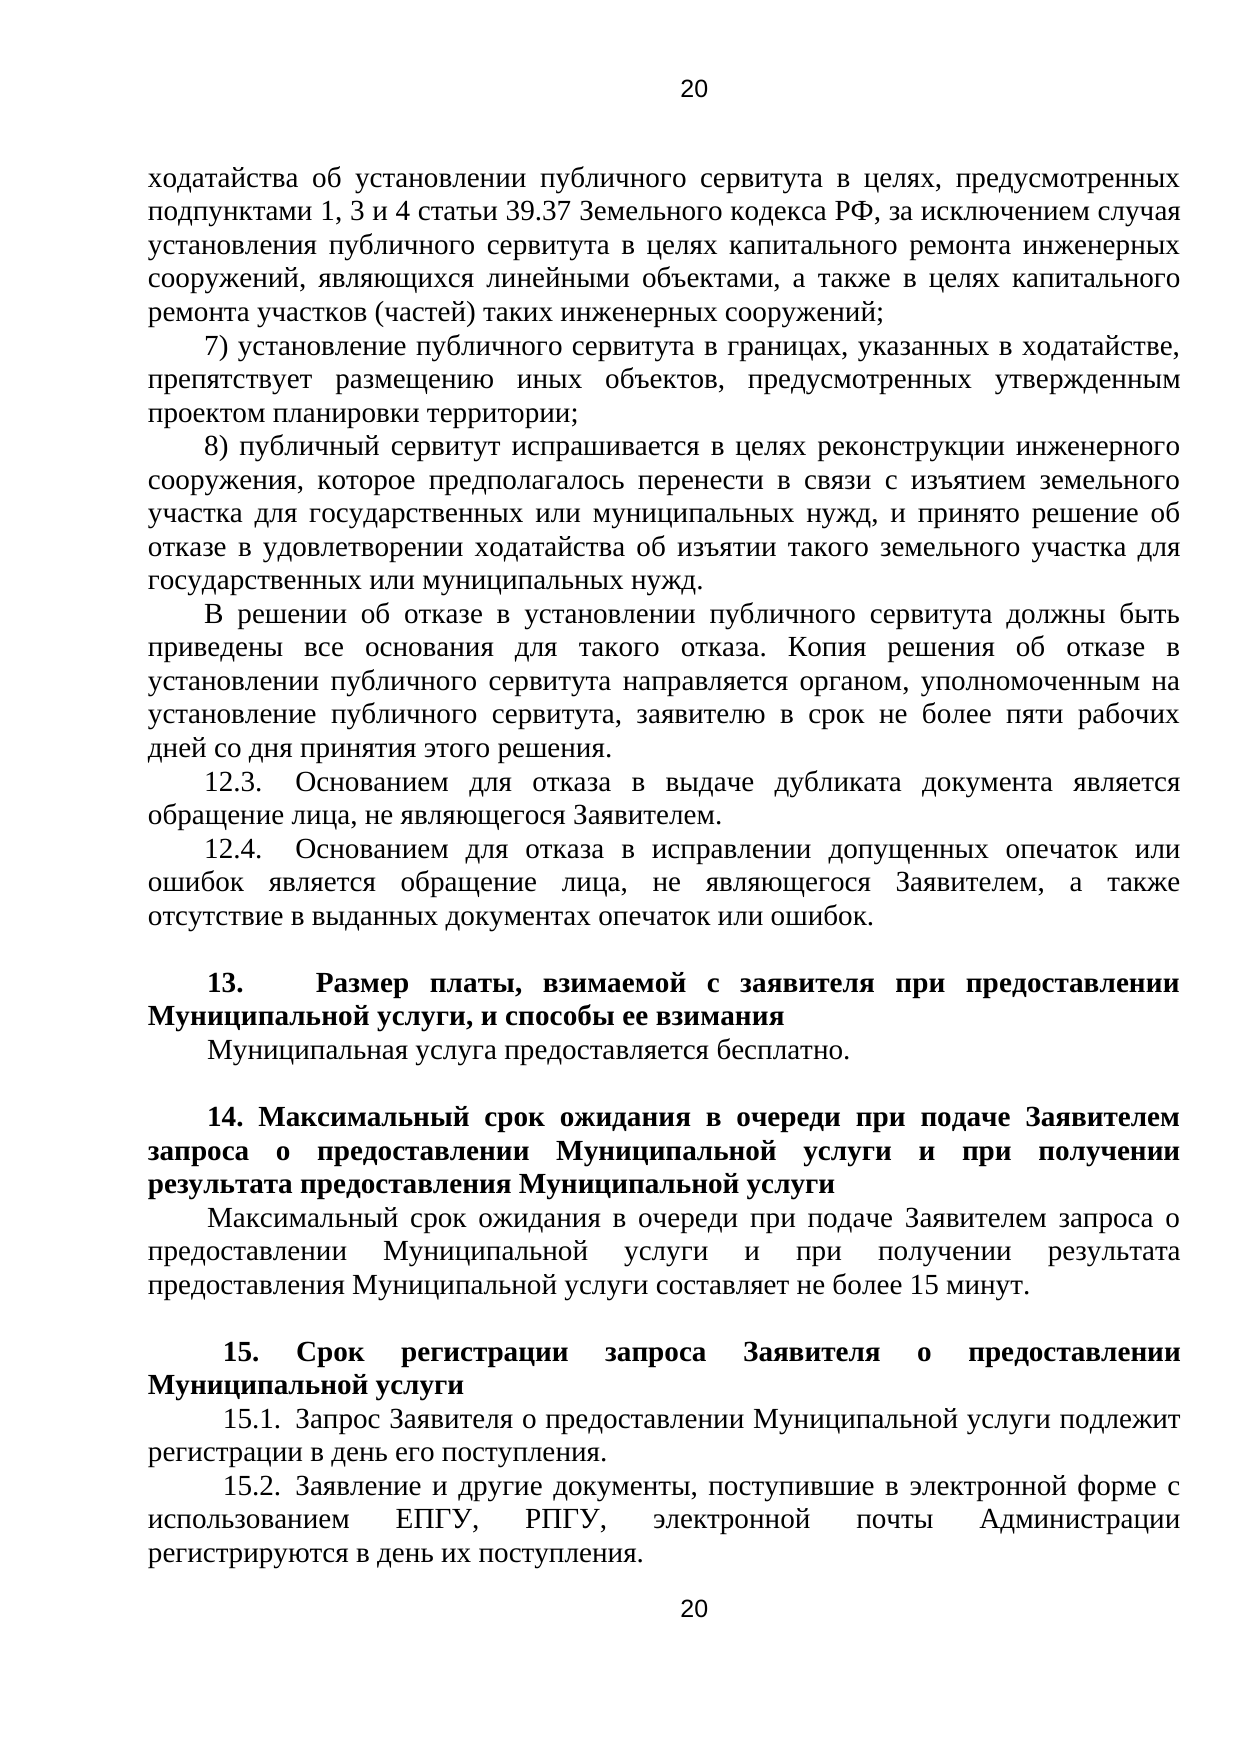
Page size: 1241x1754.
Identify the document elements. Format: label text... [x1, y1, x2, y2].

list Размер платы, взимаемой с заявителя при предоставлении Муниципальной услуги, и способы ее взимания [148, 965, 1181, 1032]
text 7) установление публичного сервитута в границах, указанных в ходатайстве, препятствует размещению иных объектов, предусмотренных утвержденным проектом планировки территории; [148, 328, 1181, 428]
text Муниципальная услуга предоставляется бесплатно. [148, 1032, 1181, 1066]
text 14. Максимальный срок ожидания в очереди при подаче Заявителем запроса о предоставлении Муниципальной услуги и при получении результата предоставления Муниципальной услуги [148, 1099, 1181, 1200]
text Максимальный срок ожидания в очереди при подаче Заявителем запроса о предоставлении Муниципальной услуги и при получении результата предоставления Муниципальной услуги составляет не более 15 минут. [148, 1200, 1181, 1300]
text 15.1. Запрос Заявителя о предоставлении Муниципальной услуги подлежит регистрации в день его поступления. [148, 1401, 1181, 1468]
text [148, 160, 1181, 328]
text В решении об отказе в установлении публичного сервитута должны быть приведены все основания для такого отказа. Копия решения об отказе в установлении публичного сервитута направляется органом, уполномоченным на установление публичного сервитута, заявителю в срок не более пяти рабочих дней со дня принятия этого решения. [148, 596, 1181, 764]
list Основанием для отказа в выдаче дубликата документа является обращение лица, не являющегося Заявителем. [148, 764, 1181, 831]
text 8) публичный сервитут испрашивается в целях реконструкции инженерного сооружения, которое предполагалось перенести в связи с изъятием земельного участка для государственных или муниципальных нужд, и принято решение об отказе в удовлетворении ходатайства об изъятии такого земельного участка для государственных или муниципальных нужд. [148, 428, 1181, 596]
text 15.2. Заявление и другие документы, поступившие в электронной форме с использованием ЕПГУ, РПГУ, электронной почты Администрации регистрируются в день их поступления. [148, 1468, 1181, 1569]
text 15. Срок регистрации запроса Заявителя о предоставлении Муниципальной услуги [148, 1334, 1181, 1401]
list Основанием для отказа в исправлении допущенных опечаток или ошибок является обращение лица, не являющегося Заявителем, а также отсутствие в выданных документах опечаток или ошибок. [148, 831, 1181, 931]
